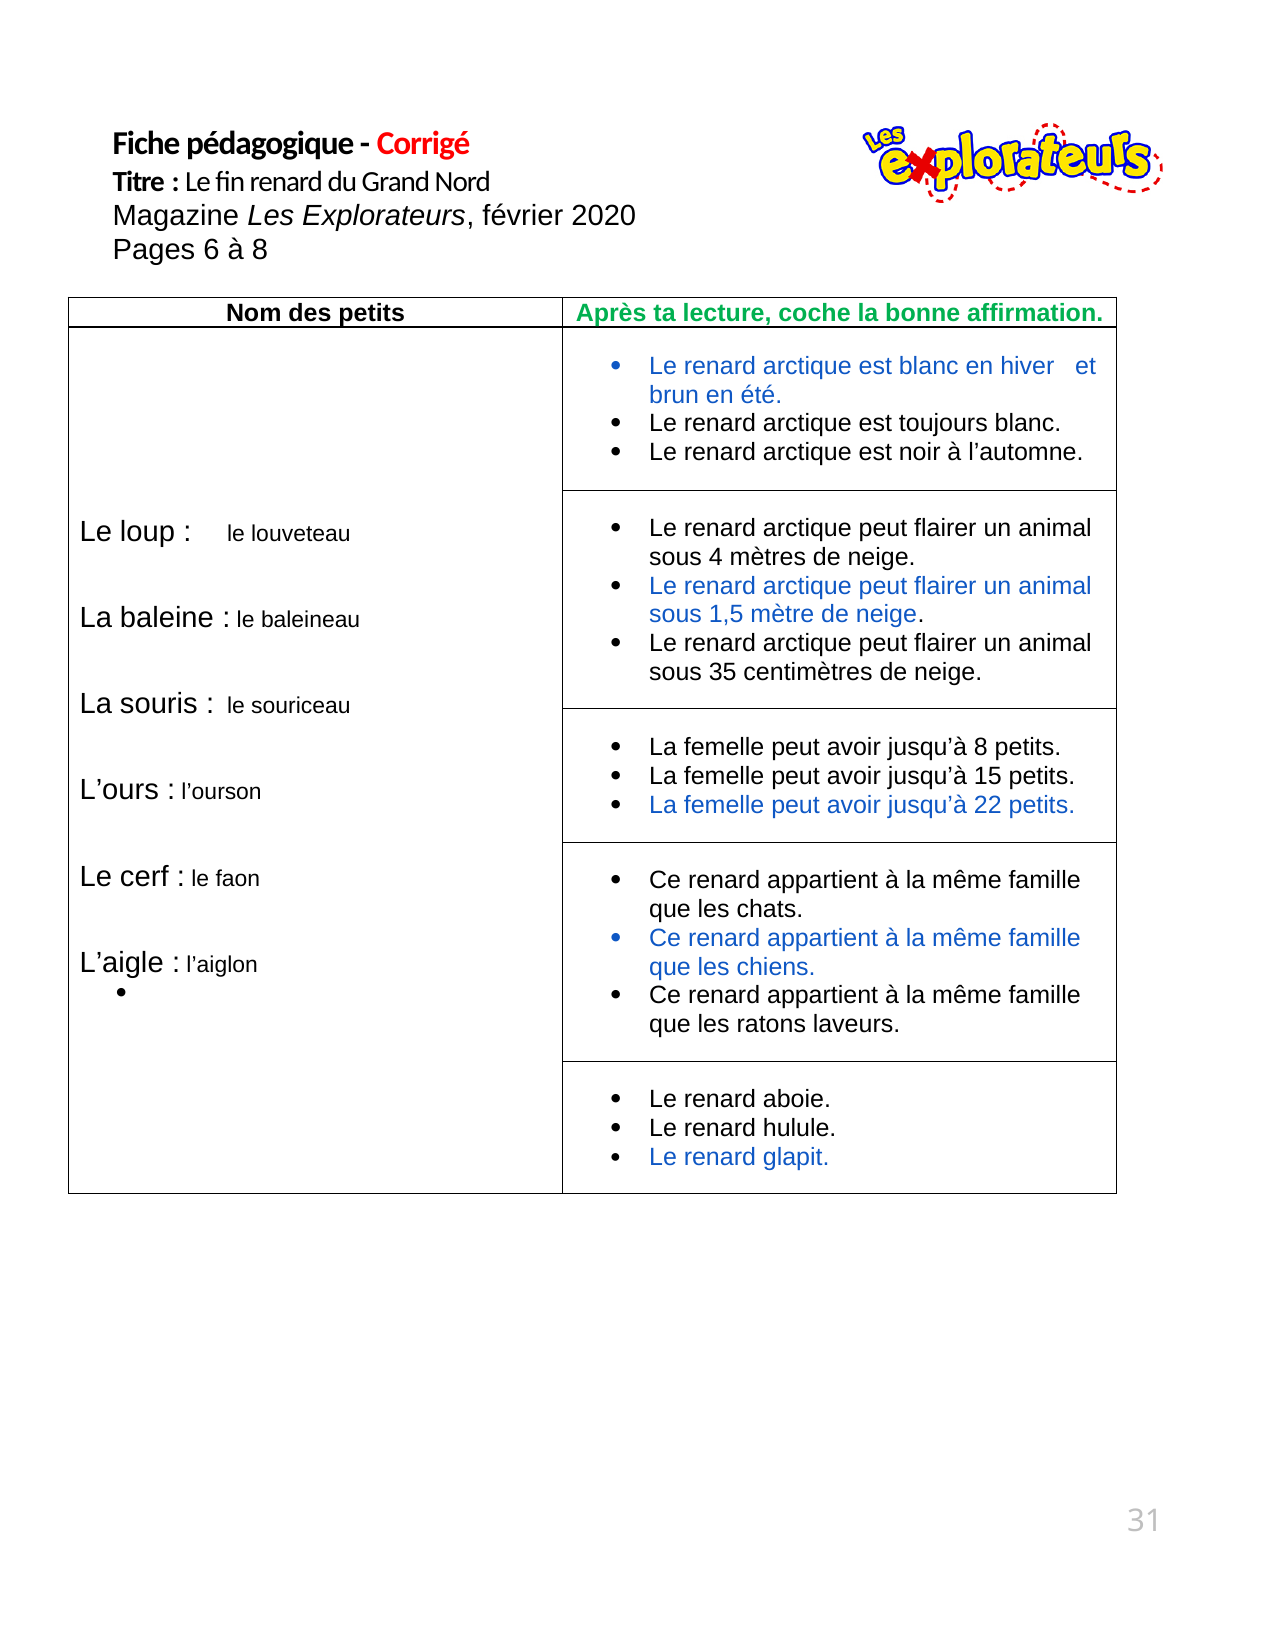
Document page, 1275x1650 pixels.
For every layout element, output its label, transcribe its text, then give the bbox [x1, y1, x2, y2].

table_header Après ta lecture, coche la bonne affirmation. [563, 298, 1116, 326]
table_cell Ce renard appartient à la même famille que les chats. Ce renard appartient à la même famille que les chiens. Ce renard appartient à la même famille que les ratons laveurs. [563, 843, 1116, 1061]
table_cell Le renard arctique est blanc en hiver et brun en été. Le renard arctique est toujours blanc. Le renard arctique est noir à l’automne. [563, 328, 1116, 489]
text Titre : Le fin renard du Grand Nord [112, 163, 862, 198]
table_cell Le loup : le louveteau La baleine : le baleineau La souris : le souriceau L’ours : l’ourson Le cerf : le faon L’aigle : l’aiglon [69, 328, 562, 1193]
table_header Nom des petits [69, 298, 562, 326]
text Fiche pédagogique - Corrigé [112, 122, 1162, 163]
text Magazine Les Explorateurs, février 2020 [112, 198, 1162, 232]
table_cell Le renard aboie. Le renard hulule. Le renard glapit. [563, 1062, 1116, 1193]
table_cell La femelle peut avoir jusqu’à 8 petits. La femelle peut avoir jusqu’à 15 petits. La femelle peut avoir jusqu’à 22 petits. [563, 709, 1116, 842]
text Pages 6 à 8 [112, 232, 1162, 265]
table_cell Le renard arctique peut flairer un animal sous 4 mètres de neige. Le renard arctique peut flairer un animal sous 1,5 mètre de neige. Le renard arctique peut flairer un animal sous 35 centimètres de neige. [563, 491, 1116, 708]
picture [862, 123, 1163, 203]
